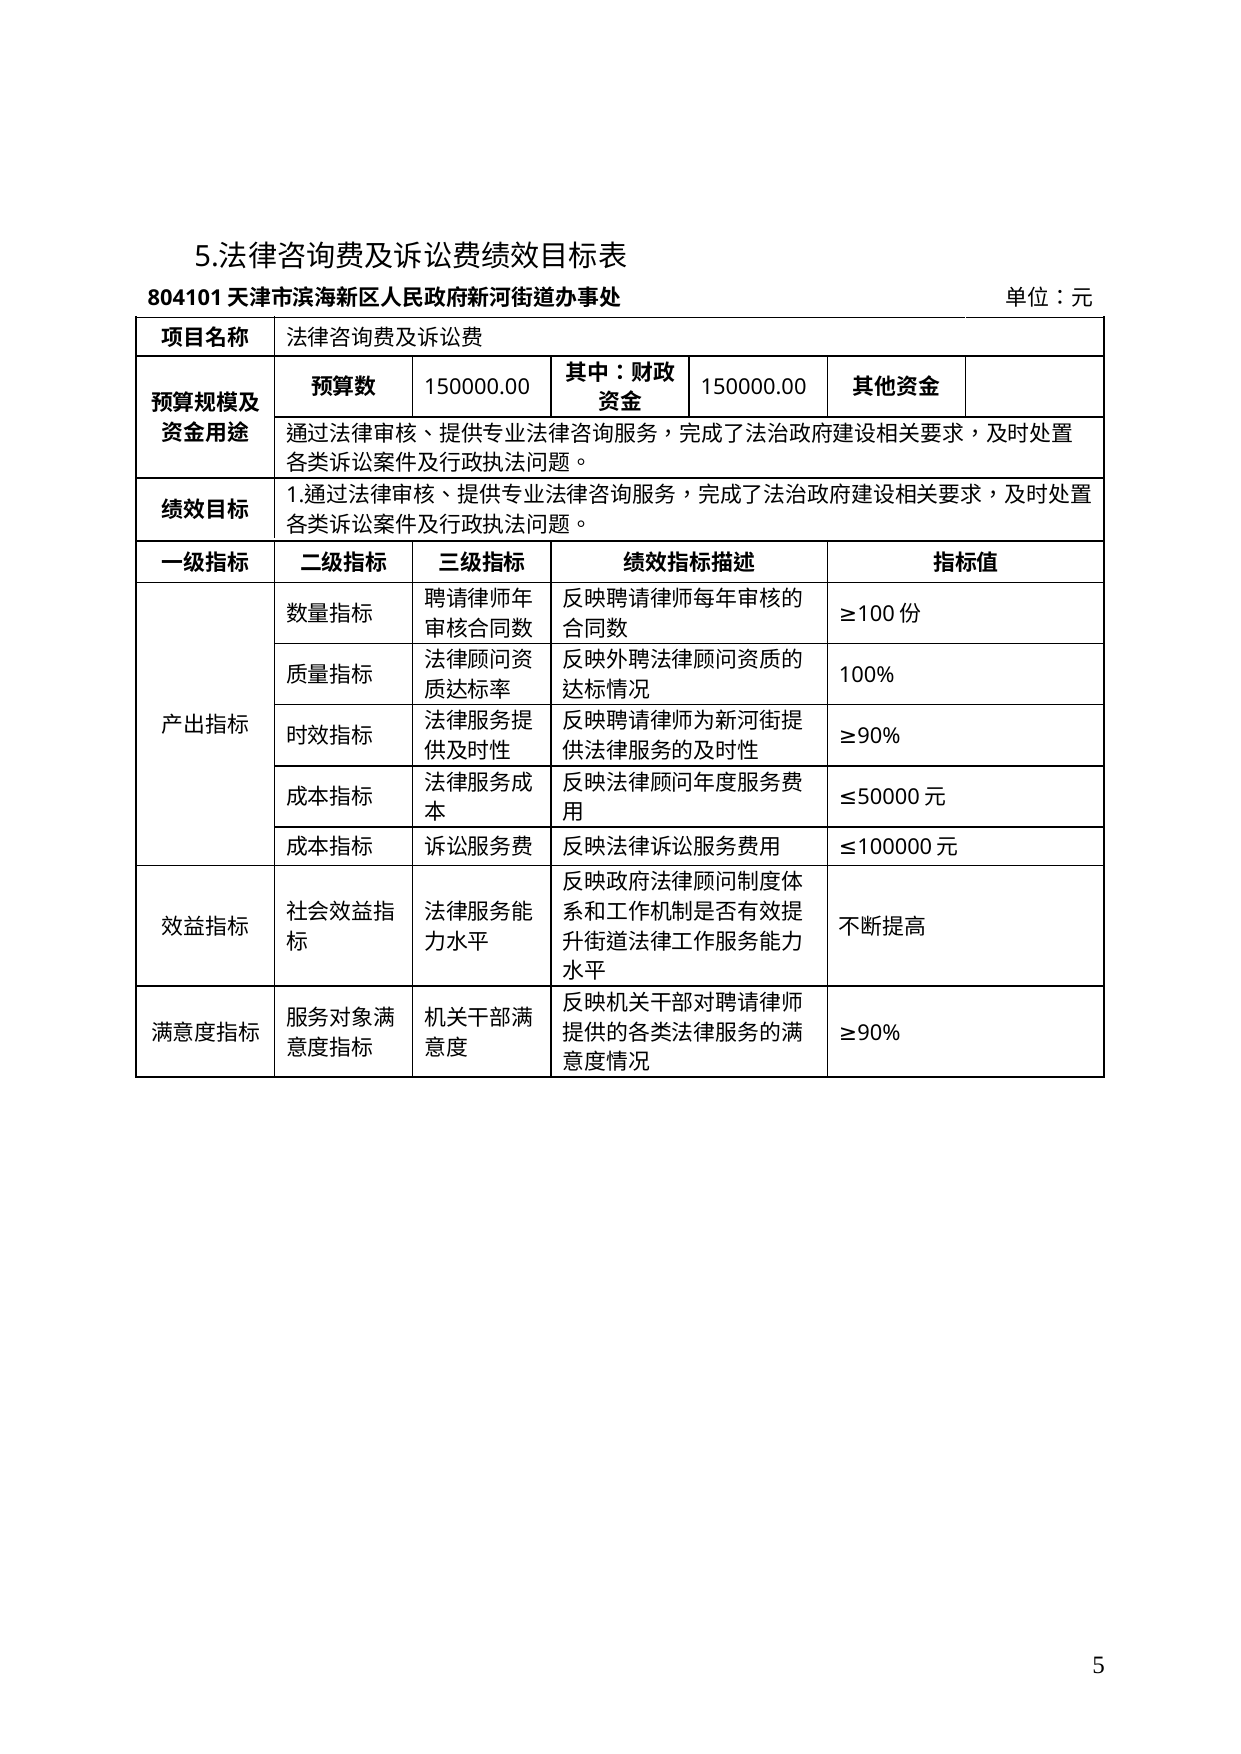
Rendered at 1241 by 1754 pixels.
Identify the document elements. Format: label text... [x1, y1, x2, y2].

table_header 一级指标 [137, 542, 274, 581]
table_cell 项目名称 [137, 318, 274, 355]
table_cell 法律服务能力水平 [413, 866, 550, 985]
table_cell 反映聘请律师每年审核的合同数 [552, 583, 827, 643]
table_header 绩效指标描述 [552, 542, 827, 581]
table_cell 成本指标 [275, 767, 412, 826]
table_cell ≥100份 [828, 583, 1103, 643]
table_cell 法律服务提供及时性 [413, 705, 550, 765]
table_cell 1.通过法律审核、提供专业法律咨询服务，完成了法治政府建设相关要求，及时处置各类诉讼案件及行政执法问题。 [275, 479, 1103, 538]
table_cell [966, 357, 1103, 416]
table_cell 其他资金 [828, 357, 965, 416]
table_header 二级指标 [275, 542, 412, 581]
text 5.法律咨询费及诉讼费绩效目标表 [136, 235, 1104, 275]
table_header 三级指标 [413, 542, 550, 581]
table_cell 数量指标 [275, 583, 412, 643]
table_cell 100% [828, 644, 1103, 704]
table_cell 社会效益指标 [275, 866, 412, 985]
table_cell ≥90% [828, 705, 1103, 765]
table_cell 产出指标 [137, 583, 274, 864]
table_cell 反映政府法律顾问制度体系和工作机制是否有效提升街道法律工作服务能力水平 [552, 866, 827, 985]
table_cell 满意度指标 [137, 987, 274, 1076]
table_cell 聘请律师年审核合同数 [413, 583, 550, 643]
table_cell ≥90% [828, 987, 1103, 1076]
table_cell 150000.00 [690, 357, 827, 416]
table_cell 150000.00 [413, 357, 550, 416]
table_cell 绩效目标 [137, 479, 274, 538]
table_cell 反映外聘法律顾问资质的达标情况 [552, 644, 827, 704]
table_cell 反映机关干部对聘请律师提供的各类法律服务的满意度情况 [552, 987, 827, 1076]
table_cell 效益指标 [137, 866, 274, 985]
table_cell 法律服务成本 [413, 767, 550, 826]
table_cell 反映法律顾问年度服务费用 [552, 767, 827, 826]
table_cell 通过法律审核、提供专业法律咨询服务，完成了法治政府建设相关要求，及时处置各类诉讼案件及行政执法问题。 [275, 418, 1103, 477]
table_cell 服务对象满意度指标 [275, 987, 412, 1076]
table_header 804101天津市滨海新区人民政府新河街道办事处 [137, 277, 965, 316]
table_cell 机关干部满意度 [413, 987, 550, 1076]
table_cell ≤50000元 [828, 767, 1103, 826]
table_header 单位：元 [966, 277, 1103, 316]
table_cell 成本指标 [275, 828, 412, 864]
table_cell 法律顾问资质达标率 [413, 644, 550, 704]
table_header 指标值 [828, 542, 1103, 581]
table_cell 预算数 [275, 357, 412, 416]
table_cell ≤100000元 [828, 828, 1103, 864]
table_cell 法律咨询费及诉讼费 [275, 318, 1103, 355]
table_cell 诉讼服务费 [413, 828, 550, 864]
table_cell 反映聘请律师为新河街提供法律服务的及时性 [552, 705, 827, 765]
table_cell 质量指标 [275, 644, 412, 704]
table_cell 不断提高 [828, 866, 1103, 985]
table_cell 反映法律诉讼服务费用 [552, 828, 827, 864]
table_cell 预算规模及资金用途 [137, 357, 274, 477]
table_cell 其中：财政 资金 [552, 357, 688, 416]
table_cell 时效指标 [275, 705, 412, 765]
